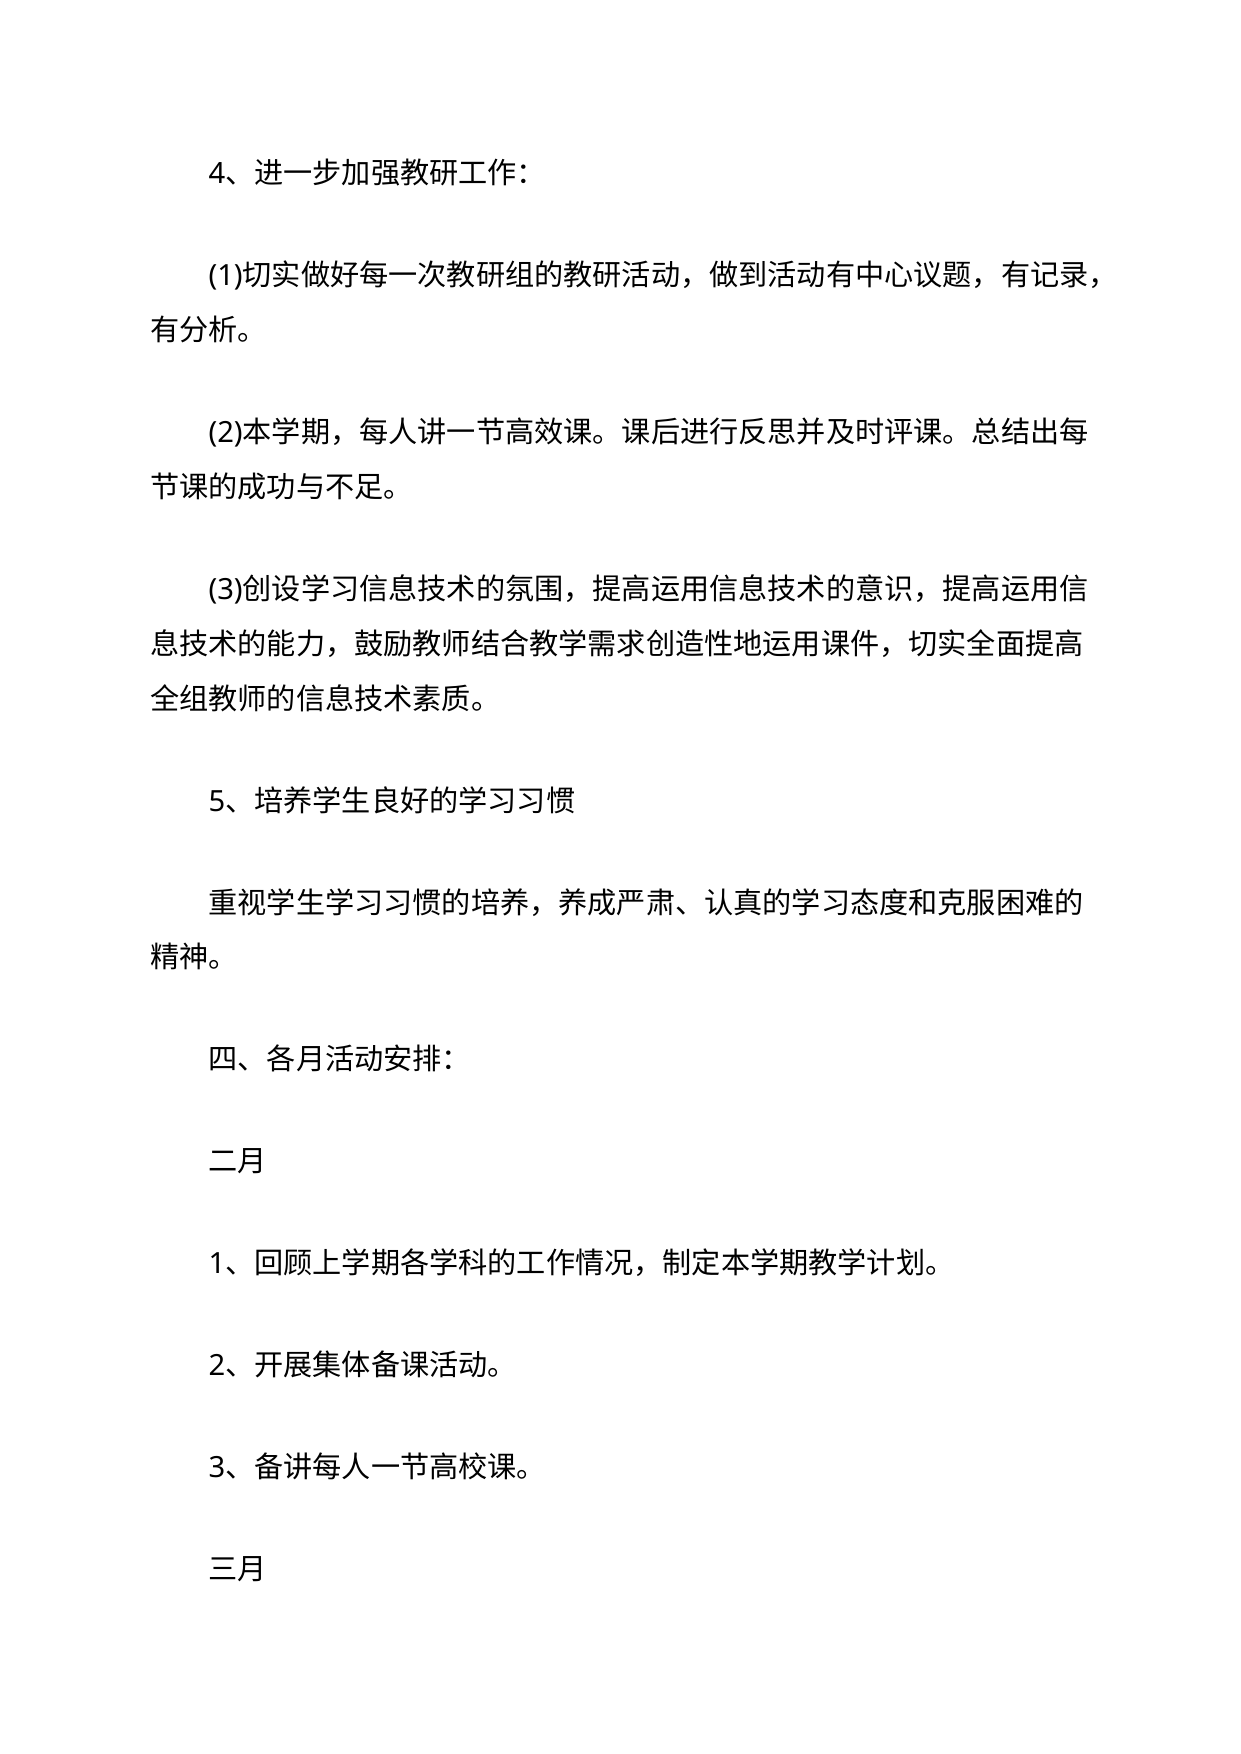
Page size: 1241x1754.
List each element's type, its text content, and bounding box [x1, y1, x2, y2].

text 1、回顾上学期各学科的工作情况，制定本学期教学计划。 [150, 1239, 1090, 1282]
text 二月 [150, 1138, 1090, 1180]
text 2、开展集体备课活动。 [150, 1341, 1090, 1384]
text 重视学生学习习惯的培养，养成严肃、认真的学习态度和克服困难的精神。 [150, 879, 1090, 976]
text (1)切实做好每一次教研组的教研活动，做到活动有中心议题，有记录，有分析。 [150, 252, 1090, 349]
text (2)本学期，每人讲一节高效课。课后进行反思并及时评课。总结出每节课的成功与不足。 [150, 409, 1090, 506]
text 4、进一步加强教研工作： [150, 150, 1090, 192]
text 3、备讲每人一节高校课。 [150, 1443, 1090, 1486]
text (3)创设学习信息技术的氛围，提高运用信息技术的意识，提高运用信息技术的能力，鼓励教师结合教学需求创造性地运用课件，切实全面提高全组教师的信息技术素质。 [150, 566, 1090, 718]
text 四、各月活动安排： [150, 1036, 1090, 1078]
text 三月 [150, 1545, 1090, 1588]
text 5、培养学生良好的学习习惯 [150, 777, 1090, 819]
